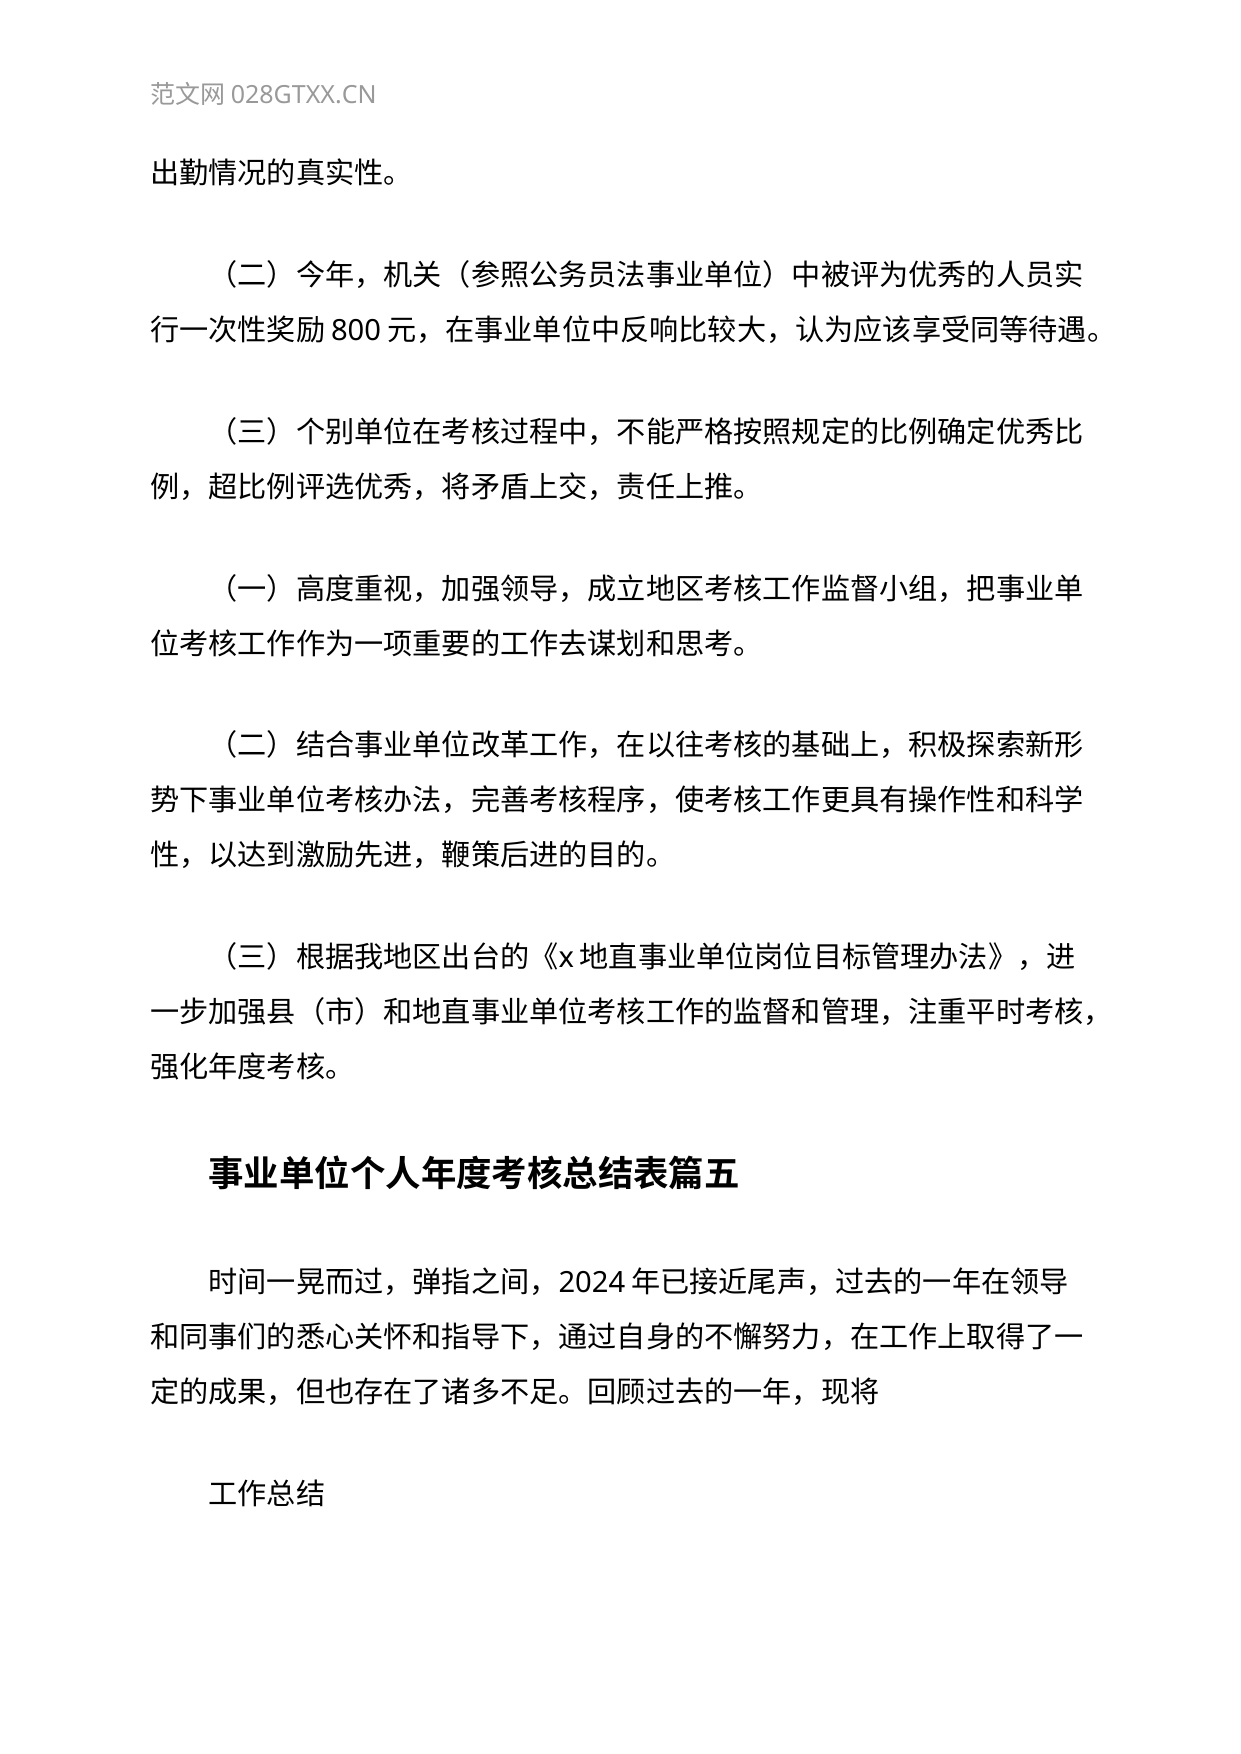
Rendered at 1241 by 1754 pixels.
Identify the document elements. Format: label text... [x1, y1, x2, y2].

text （二）结合事业单位改革工作，在以往考核的基础上，积极探索新形势下事业单位考核办法，完善考核程序，使考核工作更具有操作性和科学性，以达到激励先进，鞭策后进的目的。 [150, 722, 1090, 874]
text （三）根据我地区出台的《x地直事业单位岗位目标管理办法》，进一步加强县（市）和地直事业单位考核工作的监督和管理，注重平时考核，强化年度考核。 [150, 933, 1090, 1086]
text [150, 150, 1090, 192]
text 时间一晃而过，弹指之间，2024年已接近尾声，过去的一年在领导和同事们的悉心关怀和指导下，通过自身的不懈努力，在工作上取得了一定的成果，但也存在了诸多不足。回顾过去的一年，现将 [150, 1259, 1090, 1411]
text 工作总结 [150, 1470, 1090, 1513]
text （二）今年，机关（参照公务员法事业单位）中被评为优秀的人员实行一次性奖励800元，在事业单位中反响比较大，认为应该享受同等待遇。 [150, 252, 1090, 349]
text 事业单位个人年度考核总结表篇五 [150, 1145, 1090, 1196]
text （三）个别单位在考核过程中，不能严格按照规定的比例确定优秀比例，超比例评选优秀，将矛盾上交，责任上推。 [150, 409, 1090, 506]
text （一）高度重视，加强领导，成立地区考核工作监督小组，把事业单位考核工作作为一项重要的工作去谋划和思考。 [150, 565, 1090, 662]
